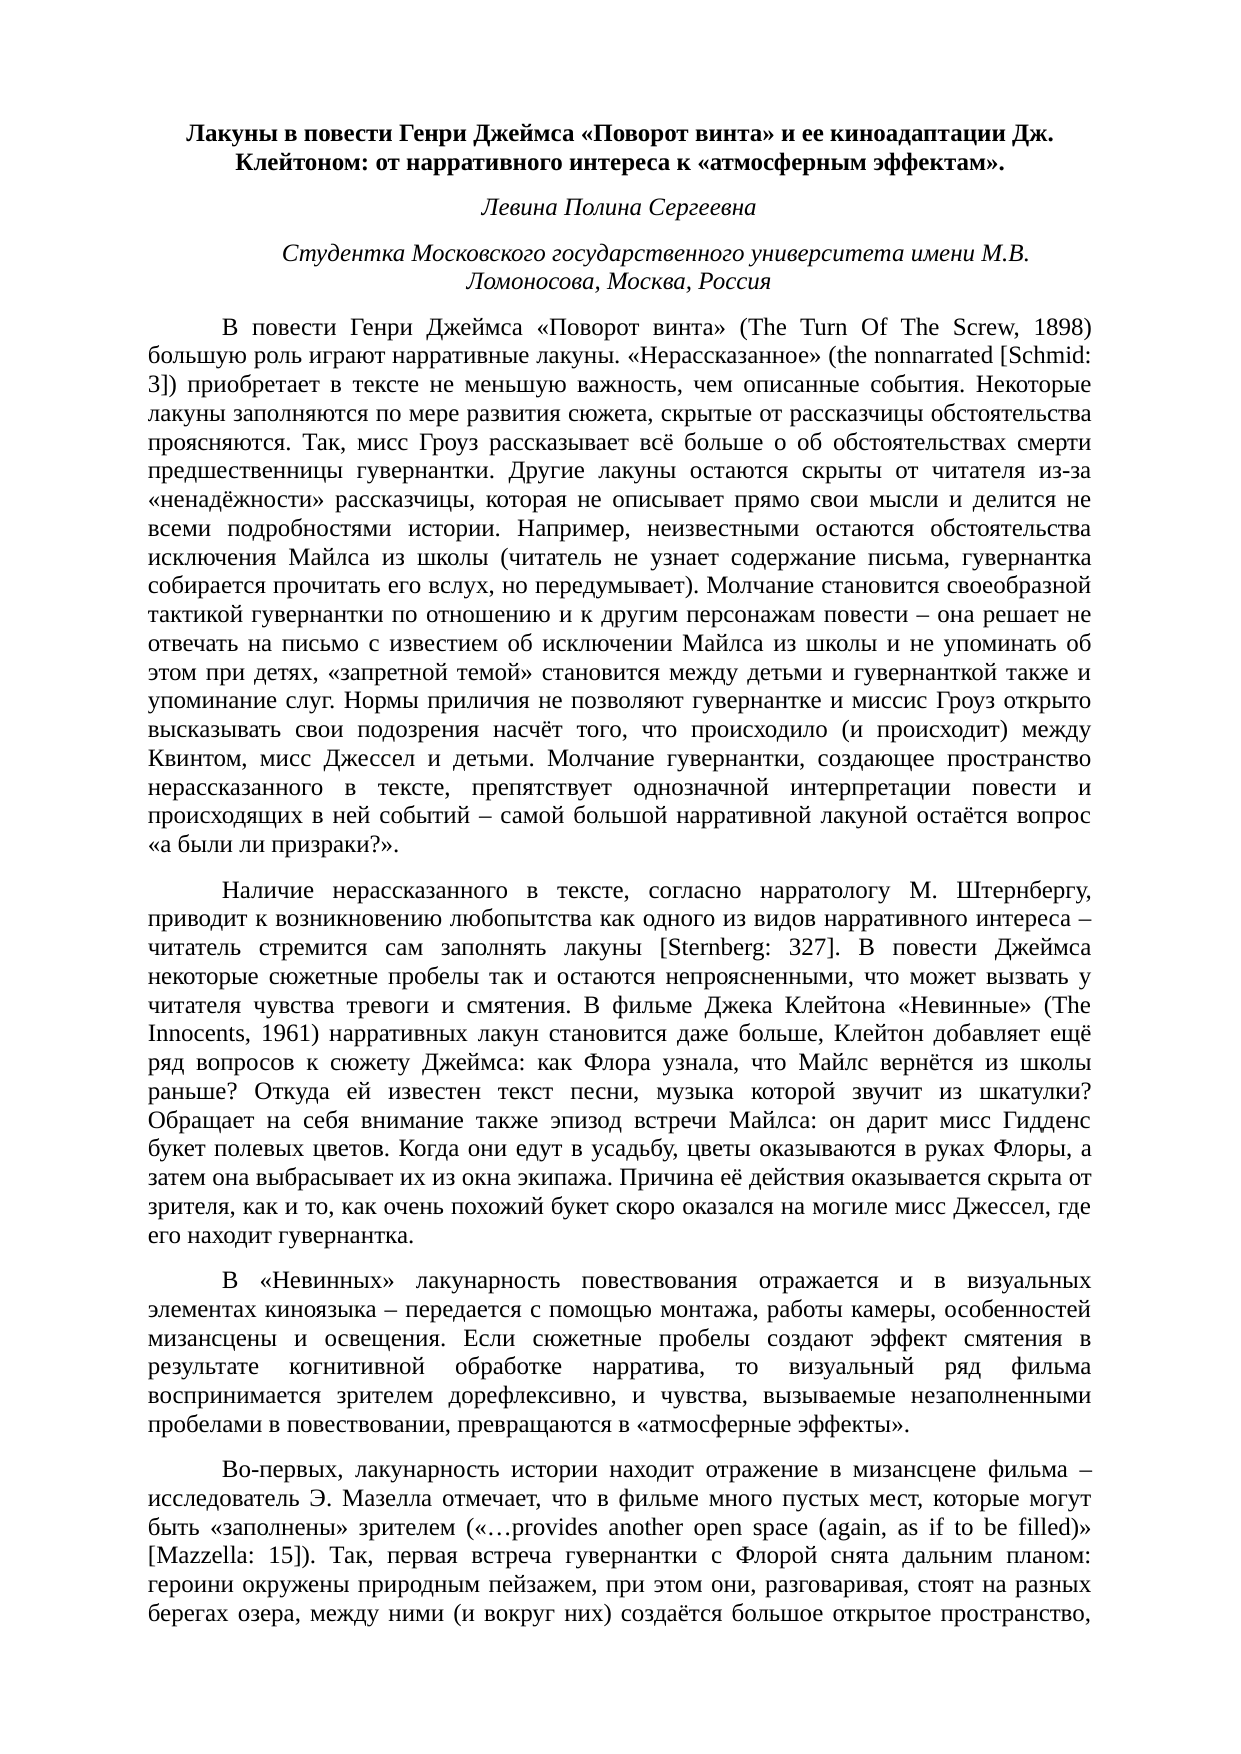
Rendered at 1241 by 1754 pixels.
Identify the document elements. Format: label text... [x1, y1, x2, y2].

text Студентка Московского государственного университета имени М.В. Ломоносова, Москва, Россия [148, 238, 1092, 295]
text Лакуны в повести Генри Джеймса «Поворот винта» и ее киноадаптации Дж. Клейтоном: от нарративного интереса к «атмосферным эффектам». [148, 118, 1092, 176]
text В «Невинных» лакунарность повествования отражается и в визуальных элементах киноязыка – передается с помощью монтажа, работы камеры, особенностей мизансцены и освещения. Если сюжетные пробелы создают эффект смятения в результате когнитивной обработке нарратива, то визуальный ряд фильма воспринимается зрителем дорефлексивно, и чувства, вызываемые незаполненными пробелами в повествовании, превращаются в «атмосферные эффекты». [148, 1265, 1092, 1438]
text Наличие нерассказанного в тексте, согласно нарратологу М. Штернбергу, приводит к возникновению любопытства как одного из видов нарративного интереса – читатель стремится сам заполнять лакуны [Sternberg: 327]. В повести Джеймса некоторые сюжетные пробелы так и остаются непроясненными, что может вызвать у читателя чувства тревоги и смятения. В фильме Джека Клейтона «Невинные» (The Innocents, 1961) нарративных лакун становится даже больше, Клейтон добавляет ещё ряд вопросов к сюжету Джеймса: как Флора узнала, что Майлс вернётся из школы раньше? Откуда ей известен текст песни, музыка которой звучит из шкатулки? Обращает на себя внимание также эпизод встречи Майлса: он дарит мисс Гидденс букет полевых цветов. Когда они едут в усадьбу, цветы оказываются в руках Флоры, а затем она выбрасывает их из окна экипажа. Причина её действия оказывается скрыта от зрителя, как и то, как очень похожий букет скоро оказался на могиле мисс Джессел, где его находит гувернантка. [148, 875, 1092, 1248]
text Левина Полина Сергеевна [148, 192, 1092, 221]
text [148, 1454, 1092, 1627]
text В повести Генри Джеймса «Поворот винта» (The Turn Of The Screw, 1898) большую роль играют нарративные лакуны. «Нерассказанное» (the nonnarrated [Schmid: 3]) приобретает в тексте не меньшую важность, чем описанные события. Некоторые лакуны заполняются по мере развития сюжета, скрытые от рассказчицы обстоятельства проясняются. Так, мисс Гроуз рассказывает всё больше о об обстоятельствах смерти предшественницы гувернантки. Другие лакуны остаются скрыты от читателя из-за «ненадёжности» рассказчицы, которая не описывает прямо свои мысли и делится не всеми подробностями истории. Например, неизвестными остаются обстоятельства исключения Майлса из школы (читатель не узнает содержание письма, гувернантка собирается прочитать его вслух, но передумывает). Молчание становится своеобразной тактикой гувернантки по отношению и к другим персонажам повести – она решает не отвечать на письмо с известием об исключении Майлса из школы и не упоминать об этом при детях, «запретной темой» становится между детьми и гувернанткой также и упоминание слуг. Нормы приличия не позволяют гувернантке и миссис Гроуз открыто высказывать свои подозрения насчёт того, что происходило (и происходит) между Квинтом, мисс Джессел и детьми. Молчание гувернантки, создающее пространство нерассказанного в тексте, препятствует однозначной интерпретации повести и происходящих в ней событий – самой большой нарративной лакуной остаётся вопрос «а были ли призраки?». [148, 312, 1092, 858]
